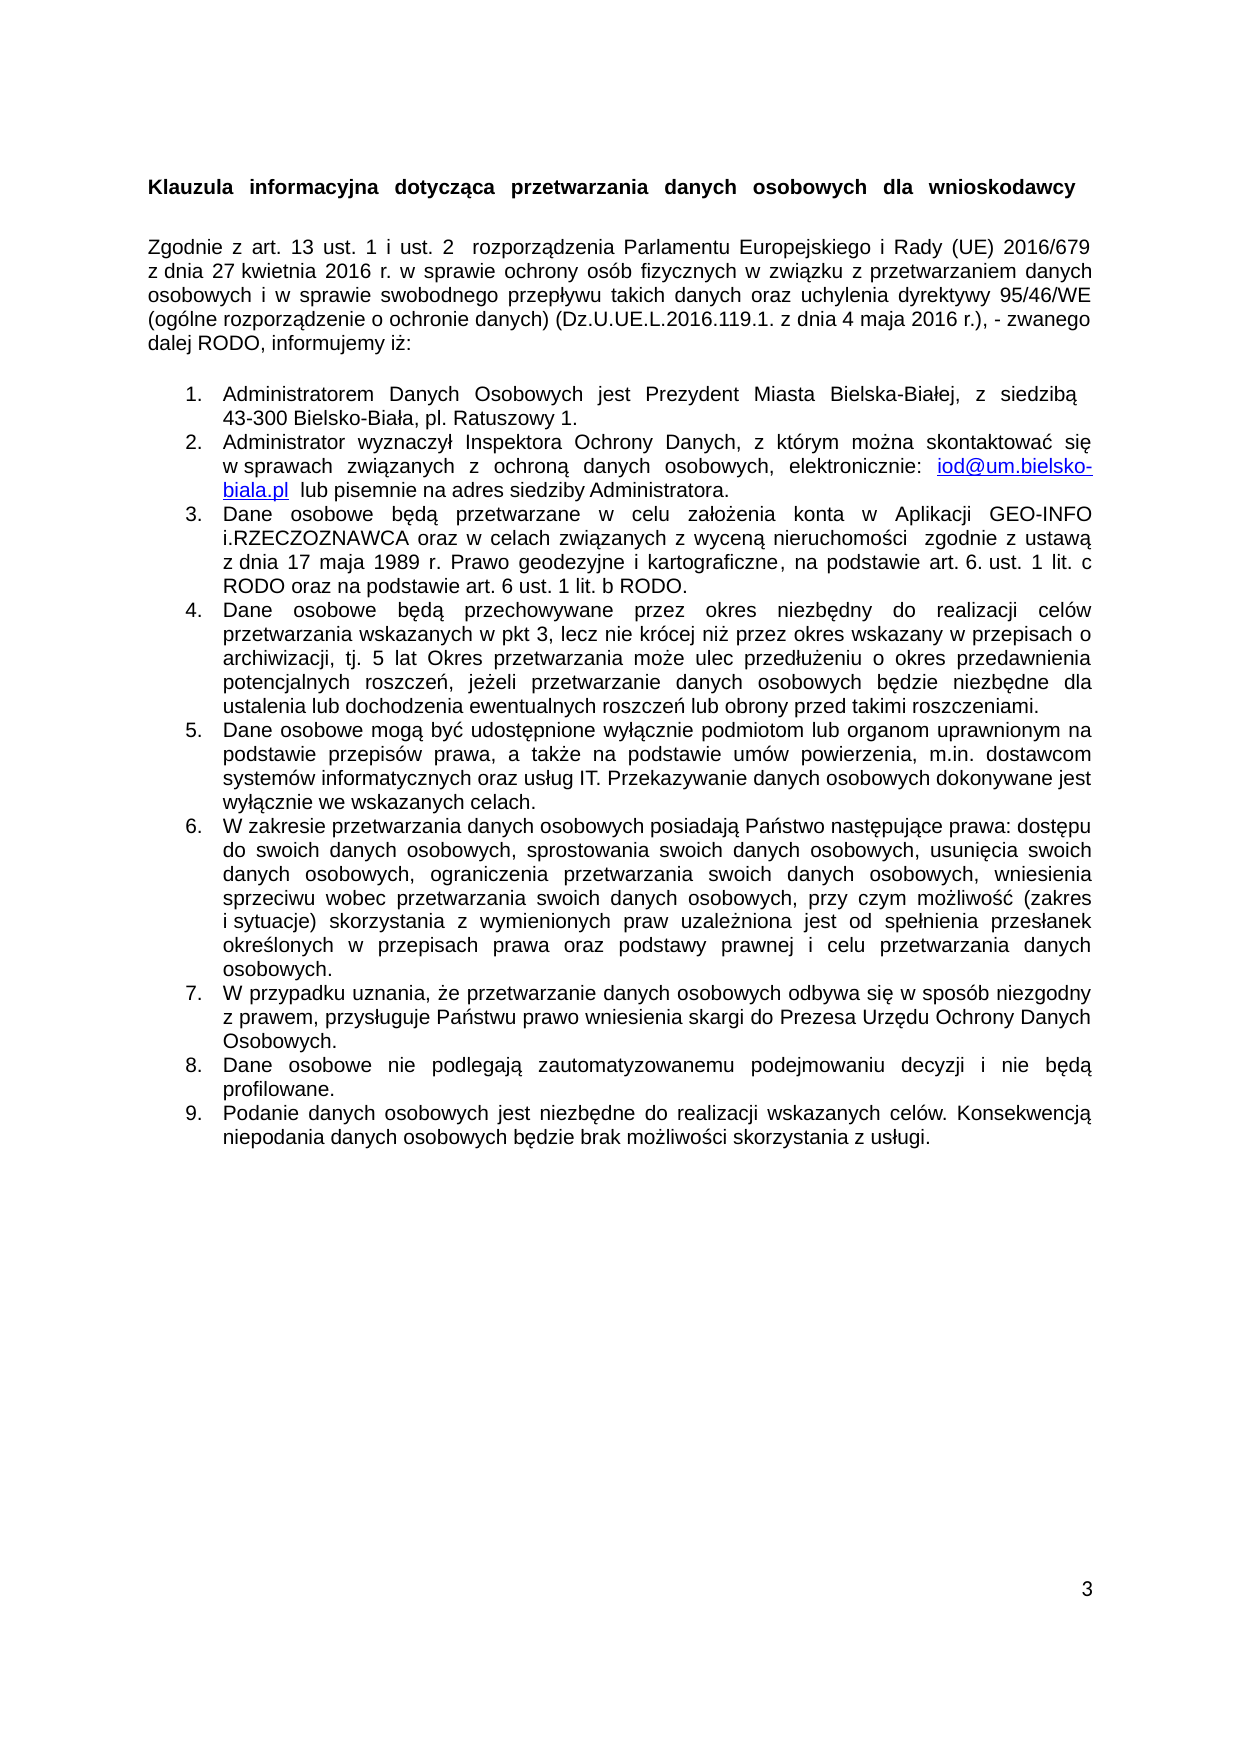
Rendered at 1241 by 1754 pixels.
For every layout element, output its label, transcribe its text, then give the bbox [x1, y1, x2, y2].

text Zgodnie z art. 13 ust. 1 i ust. 2 rozporządzenia Parlamentu Europejskiego i Rady (UE) 2016/679 z dnia 27 kwietnia 2016 r. w sprawie ochrony osób fizycznych w związku z przetwarzaniem danych osobowych i w sprawie swobodnego przepływu takich danych oraz uchylenia dyrektywy 95/46/WE (ogólne rozporządzenie o ochronie danych) (Dz.U.UE.L.2016.119.1. z dnia 4 maja 2016 r.), - zwanego dalej RODO, informujemy iż: [148, 235, 1092, 355]
list Dane osobowe nie podlegają zautomatyzowanemu podejmowaniu decyzji i nie będą profilowane. [185, 1053, 1092, 1101]
list Dane osobowe mogą być udostępnione wyłącznie podmiotom lub organom uprawnionym na podstawie przepisów prawa, a także na podstawie umów powierzenia, m.in. dostawcom systemów informatycznych oraz usług IT. Przekazywanie danych osobowych dokonywane jest wyłącznie we wskazanych celach. [185, 718, 1092, 813]
list W przypadku uznania, że przetwarzanie danych osobowych odbywa się w sposób niezgodny z prawem, przysługuje Państwu prawo wniesienia skargi do Prezesa Urzędu Ochrony Danych Osobowych. [185, 981, 1092, 1053]
list Administratorem Danych Osobowych jest Prezydent Miasta Bielska-Białej, z siedzibą 43-300 Bielsko-Biała, pl. Ratuszowy 1. [185, 382, 1092, 430]
text Klauzula informacyjna dotycząca przetwarzania danych osobowych dla wnioskodawcy [148, 175, 1092, 231]
list W zakresie przetwarzania danych osobowych posiadają Państwo następujące prawa: dostępu do swoich danych osobowych, sprostowania swoich danych osobowych, usunięcia swoich danych osobowych, ograniczenia przetwarzania swoich danych osobowych, wniesienia sprzeciwu wobec przetwarzania swoich danych osobowych, przy czym możliwość (zakres i sytuacje) skorzystania z wymienionych praw uzależniona jest od spełnienia przesłanek określonych w przepisach prawa oraz podstawy prawnej i celu przetwarzania danych osobowych. [185, 813, 1092, 981]
list Podanie danych osobowych jest niezbędne do realizacji wskazanych celów. Konsekwencją niepodania danych osobowych będzie brak możliwości skorzystania z usługi. [185, 1101, 1092, 1149]
list Dane osobowe będą przechowywane przez okres niezbędny do realizacji celów przetwarzania wskazanych w pkt 3, lecz nie krócej niż przez okres wskazany w przepisach o archiwizacji, tj. 5 lat Okres przetwarzania może ulec przedłużeniu o okres przedawnienia potencjalnych roszczeń, jeżeli przetwarzanie danych osobowych będzie niezbędne dla ustalenia lub dochodzenia ewentualnych roszczeń lub obrony przed takimi roszczeniami. [185, 598, 1092, 718]
list Administrator wyznaczył Inspektora Ochrony Danych, z którym można skontaktować się w sprawach związanych z ochroną danych osobowych, elektronicznie: iod@um.bielsko-biala.pl lub pisemnie na adres siedziby Administratora. [185, 430, 1092, 502]
list Dane osobowe będą przetwarzane w celu założenia konta w Aplikacji GEO-INFO i.RZECZOZNAWCA oraz w celach związanych z wyceną nieruchomości zgodnie z ustawą z dnia 17 maja 1989 r. Prawo geodezyjne i kartograficzne, na podstawie art. 6. ust. 1 lit. c RODO oraz na podstawie art. 6 ust. 1 lit. b RODO. [185, 502, 1092, 598]
